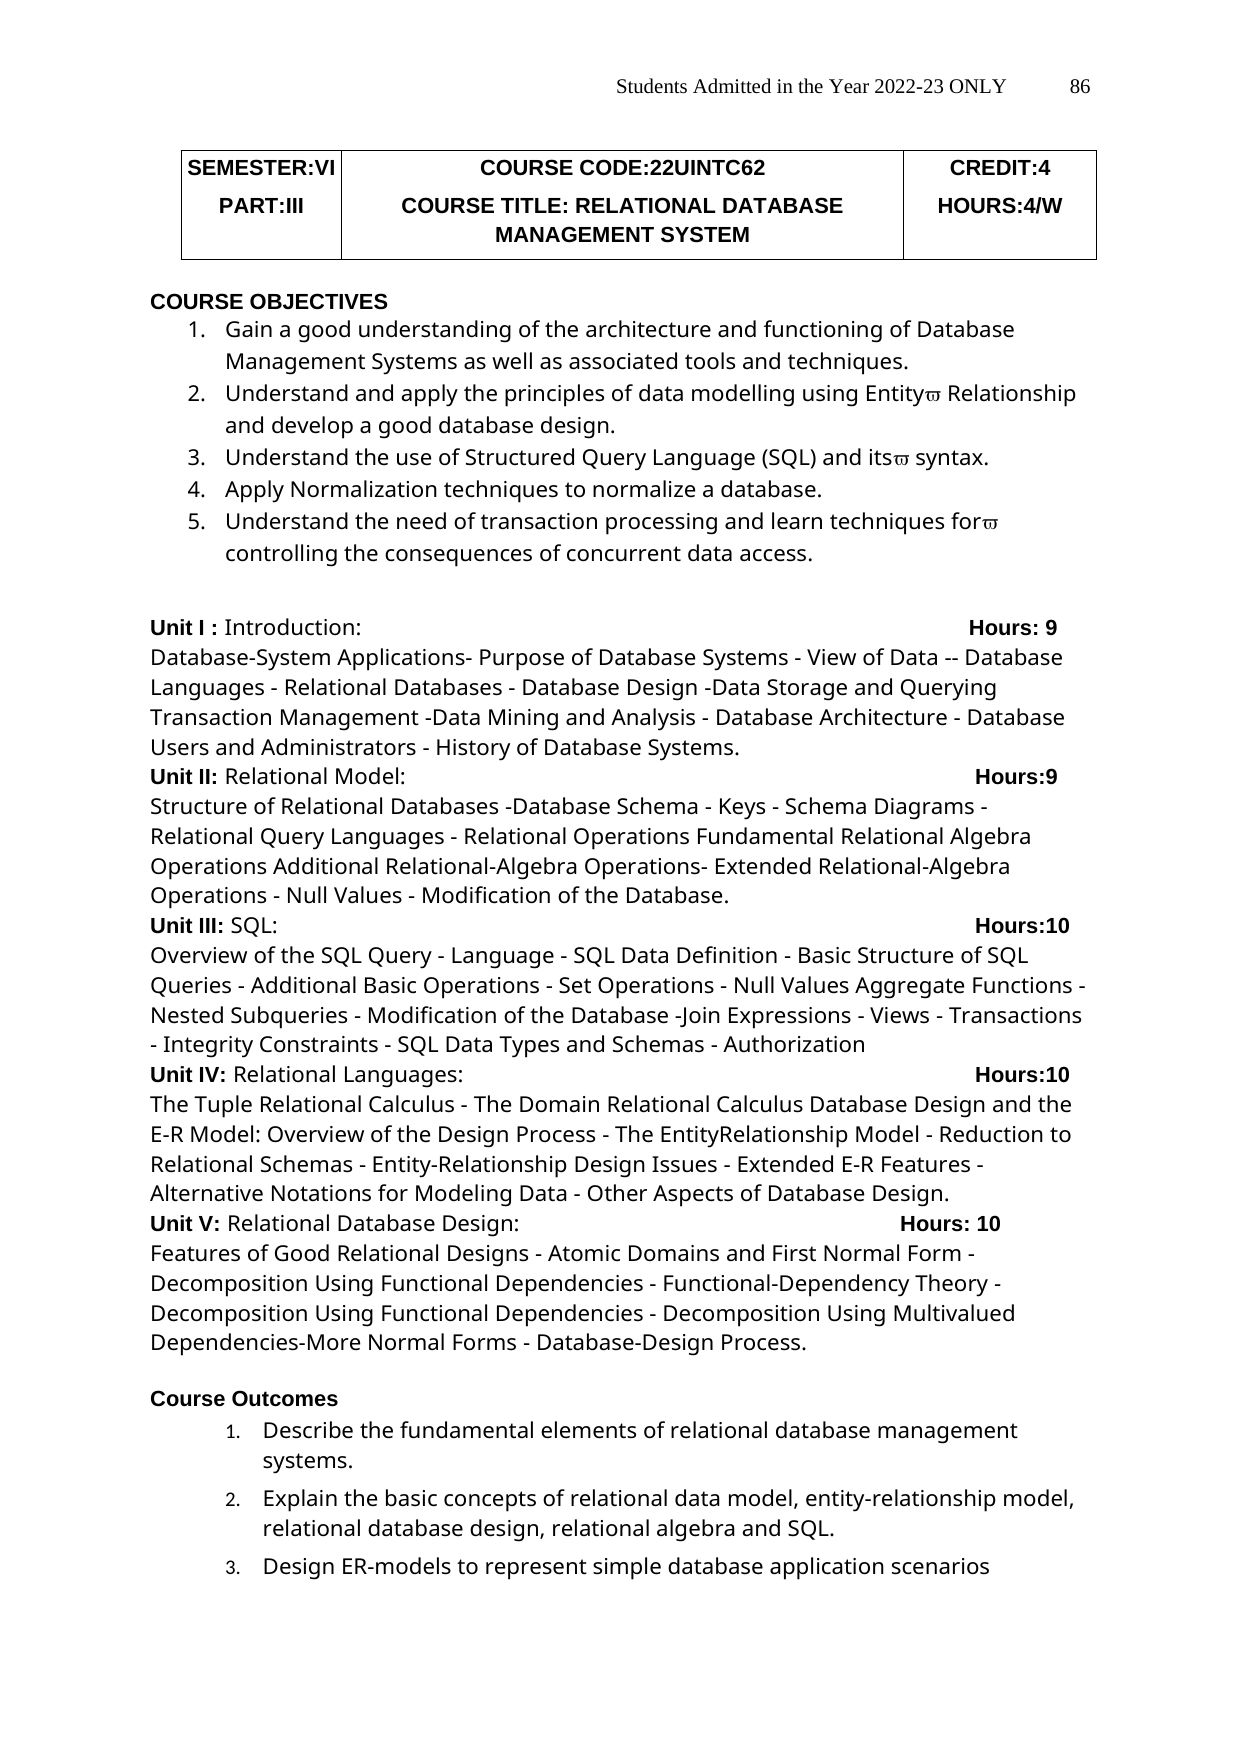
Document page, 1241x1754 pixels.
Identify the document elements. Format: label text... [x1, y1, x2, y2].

list Apply Normalization techniques to normalize a database. [187, 474, 1090, 504]
text Unit V: Relational Database Design: Hours: 10 [150, 1208, 1090, 1238]
text Overview of the SQL Query - Language - SQL Data Definition - Basic Structure of SQL Queries - Additional Basic Operations - Set Operations - Null Values Aggregate Functions - Nested Subqueries - Modification of the Database -Join Expressions - Views - Transactions - Integrity Constraints - SQL Data Types and Schemas - Authorization [150, 940, 1090, 1059]
list Understand the need of transaction processing and learn techniques for controlling the consequences of concurrent data access. [187, 506, 1090, 568]
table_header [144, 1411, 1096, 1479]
text Features of Good Relational Designs - Atomic Domains and First Normal Form - Decomposition Using Functional Dependencies - Functional-Dependency Theory - Decomposition Using Functional Dependencies - Decomposition Using Multivalued Dependencies-More Normal Forms - Database-Design Process. [150, 1238, 1090, 1357]
text Structure of Relational Databases -Database Schema - Keys - Schema Diagrams - Relational Query Languages - Relational Operations Fundamental Relational Algebra Operations Additional Relational-Algebra Operations- Extended Relational-Algebra Operations - Null Values - Modification of the Database. [150, 791, 1090, 910]
text Course Outcomes [150, 1386, 1090, 1411]
text Unit III: SQL: Hours:10 [150, 910, 1090, 940]
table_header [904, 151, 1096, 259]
list Understand and apply the principles of data modelling using Entity Relationship and develop a good database design. [187, 378, 1090, 440]
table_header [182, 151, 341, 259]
text Unit IV: Relational Languages: Hours:10 [150, 1059, 1090, 1089]
text The Tuple Relational Calculus - The Domain Relational Calculus Database Design and the E-R Model: Overview of the Design Process - The EntityRelationship Model - Reduction to Relational Schemas - Entity-Relationship Design Issues - Extended E-R Features - Alternative Notations for Modeling Data - Other Aspects of Database Design. [150, 1089, 1090, 1208]
list Understand the use of Structured Query Language (SQL) and its syntax. [187, 442, 1090, 472]
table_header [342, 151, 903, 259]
text COURSE OBJECTIVES [150, 288, 1090, 314]
text Database-System Applications- Purpose of Database Systems - View of Data -- Database Languages - Relational Databases - Database Design -Data Storage and Querying Transaction Management -Data Mining and Analysis - Database Architecture - Database Users and Administrators - History of Database Systems. [150, 642, 1090, 761]
list Gain a good understanding of the architecture and functioning of Database Management Systems as well as associated tools and techniques. [187, 314, 1090, 376]
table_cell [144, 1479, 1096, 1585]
text Unit II: Relational Model: Hours:9 [150, 761, 1090, 791]
text Unit I : Introduction: Hours: 9 [150, 612, 1090, 642]
